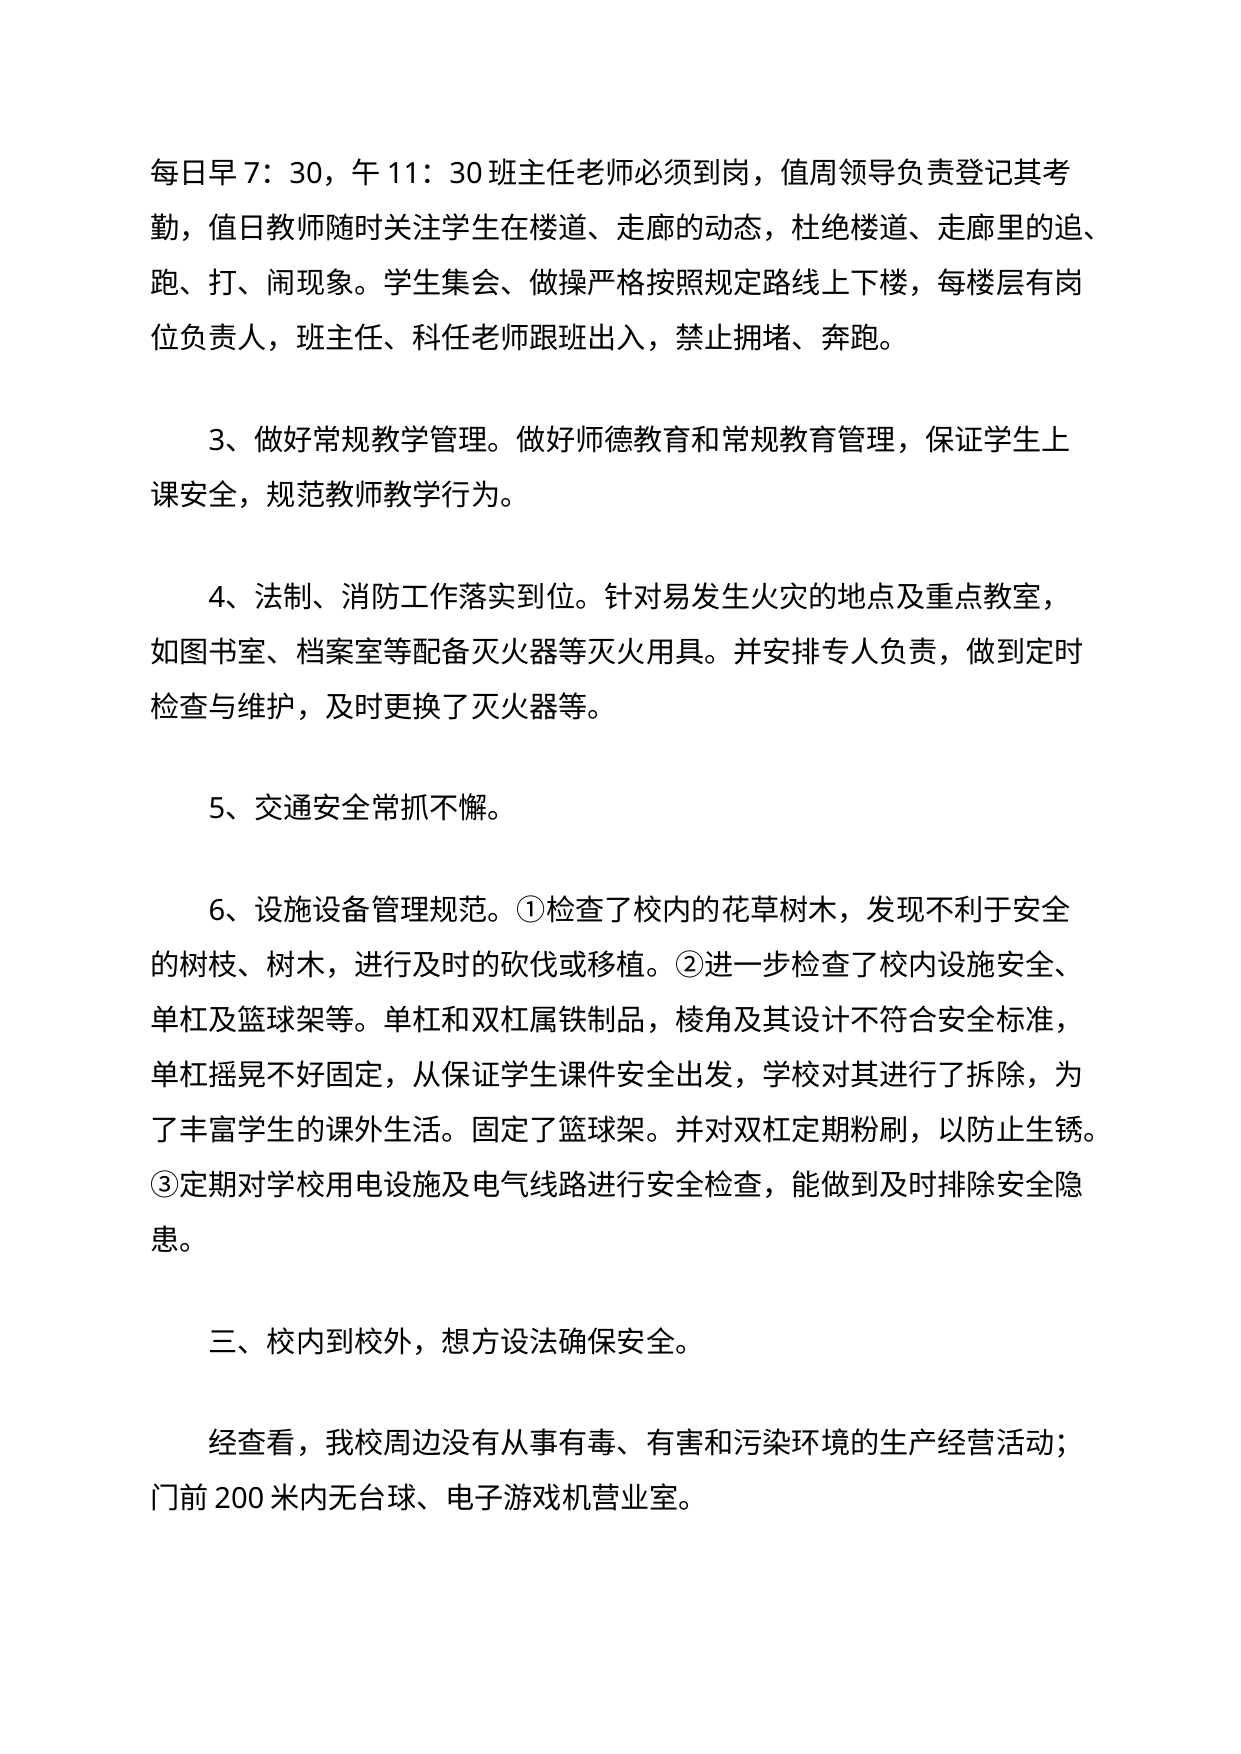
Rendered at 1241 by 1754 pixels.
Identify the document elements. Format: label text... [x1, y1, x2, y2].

text 4、法制、消防工作落实到位。针对易发生火灾的地点及重点教室，如图书室、档案室等配备灭火器等灭火用具。并安排专人负责，做到定时检查与维护，及时更换了灭火器等。 [150, 573, 1090, 726]
text 6、设施设备管理规范。①检查了校内的花草树木，发现不利于安全的树枝、树木，进行及时的砍伐或移植。②进一步检查了校内设施安全、单杠及篮球架等。单杠和双杠属铁制品，棱角及其设计不符合安全标准，单杠摇晃不好固定，从保证学生课件安全出发，学校对其进行了拆除，为了丰富学生的课外生活。固定了篮球架。并对双杠定期粉刷，以防止生锈。③定期对学校用电设施及电气线路进行安全检查，能做到及时排除安全隐患。 [150, 887, 1090, 1259]
text 三、校内到校外，想方设法确保安全。 [150, 1318, 1090, 1361]
text 5、交通安全常抓不懈。 [150, 785, 1090, 827]
text 经查看，我校周边没有从事有毒、有害和污染环境的生产经营活动；门前200米内无台球、电子游戏机营业室。 [150, 1420, 1090, 1517]
text 3、做好常规教学管理。做好师德教育和常规教育管理，保证学生上课安全，规范教师教学行为。 [150, 417, 1090, 514]
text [150, 150, 1090, 357]
